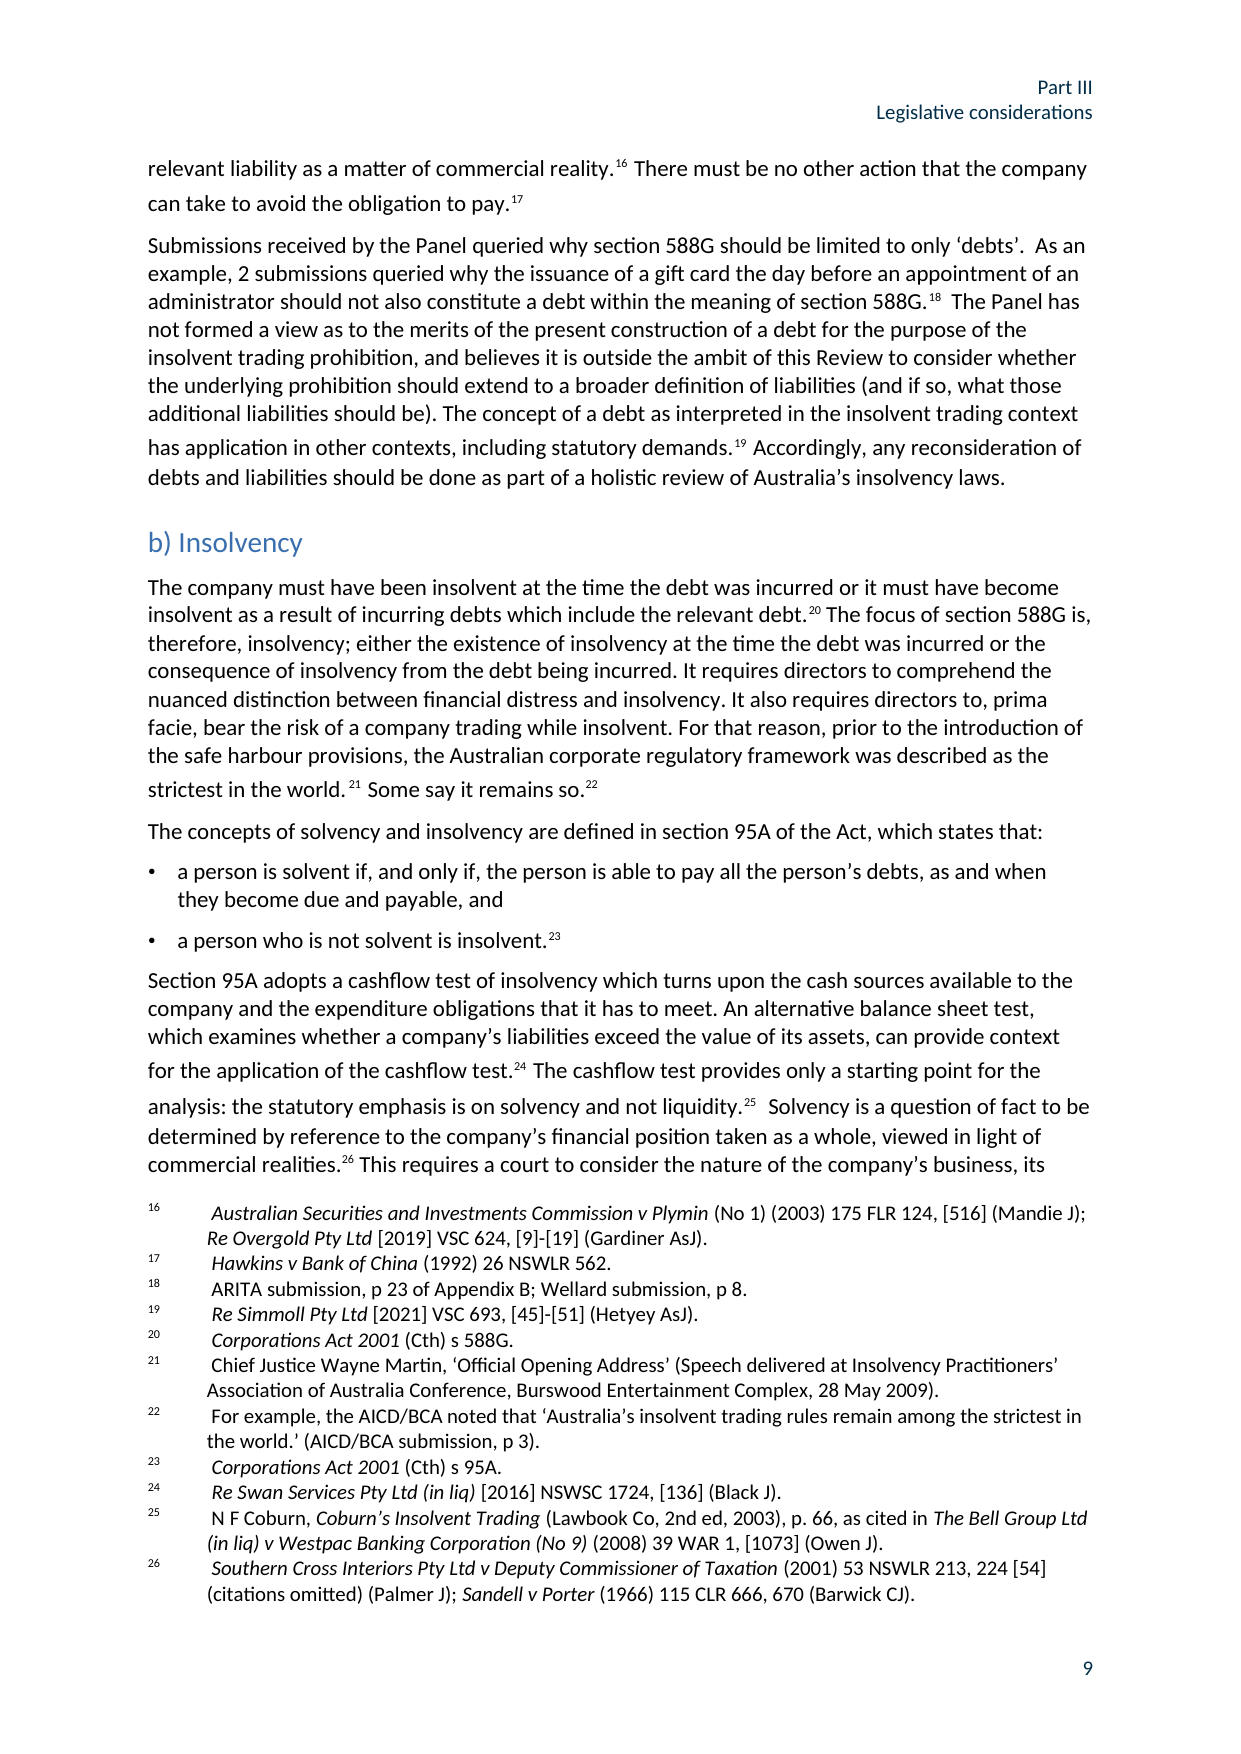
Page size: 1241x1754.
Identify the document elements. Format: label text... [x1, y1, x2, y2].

text a person who is not solvent is insolvent. [148, 926, 1093, 954]
text Section 95A adopts a cashflow test of insolvency which turns upon the cash sources available to the company and the expenditure obligations that it has to meet. An alternative balance sheet test, which examines whether a company’s liabilities exceed the value of its assets, can provide context for the application of the cashflow test. The cashflow test provides only a starting point for the analysis: the statutory emphasis is on solvency and not liquidity. Solvency is a question of fact to be determined by reference to the company’s financial position taken as a whole, viewed in light of commercial realities. This requires a court to consider the nature of the company’s business, its recent trading history, its current assets, its ability to realise other assets, its ability to borrow money (with or without security) in time to meet its debts and its overall asset and liability position. The courts have recognised a number of indicators, or common features, of insolvency, although their significance will vary from case to case. [148, 966, 1093, 1178]
text The concepts of solvency and insolvency are defined in section 95A of the Act, which states that: [148, 817, 1093, 845]
text The company must have incurred a debt. Section 588G is concerned with debts as opposed to all liabilities. The term ‘debt’ is not defined in the Act. However, it is accepted that a debt constitutes a liability to pay a liquidated amount, even if the liability to pay is contingent. Accordingly, unliquidated or ‘unascertained’ claims, such as a liability to pay an unliquidated amount of damages for breach of contract, are not regarded as debts for the purpose of section 588G. Section 588G(1A) also contains a list of actions which may be taken by a company which result in a debt being incurred, such as the payment of a dividend or the company’s entry into a buy-back agreement for shares. Determining when a debt is incurred otherwise turns on when the company is exposed to the relevant liability as a matter of commercial reality. There must be no other action that the company can take to avoid the obligation to pay. [148, 148, 1093, 219]
subtitle b) Insolvency [148, 524, 1093, 560]
text a person is solvent if, and only if, the person is able to pay all the person’s debts, as and when they become due and payable, and [148, 857, 1093, 913]
text Submissions received by the Panel queried why section 588G should be limited to only ‘debts’. As an example, 2 submissions queried why the issuance of a gift card the day before an appointment of an administrator should not also constitute a debt within the meaning of section 588G. The Panel has not formed a view as to the merits of the present construction of a debt for the purpose of the insolvent trading prohibition, and believes it is outside the ambit of this Review to consider whether the underlying prohibition should extend to a broader definition of liabilities (and if so, what those additional liabilities should be). The concept of a debt as interpreted in the insolvent trading context has application in other contexts, including statutory demands. Accordingly, any reconsideration of debts and liabilities should be done as part of a holistic review of Australia’s insolvency laws. [148, 231, 1093, 491]
text The company must have been insolvent at the time the debt was incurred or it must have become insolvent as a result of incurring debts which include the relevant debt. The focus of section 588G is, therefore, insolvency; either the existence of insolvency at the time the debt was incurred or the consequence of insolvency from the debt being incurred. It requires directors to comprehend the nuanced distinction between financial distress and insolvency. It also requires directors to, prima facie, bear the risk of a company trading while insolvent. For that reason, prior to the introduction of the safe harbour provisions, the Australian corporate regulatory framework was described as the strictest in the world. Some say it remains so. [148, 573, 1093, 804]
